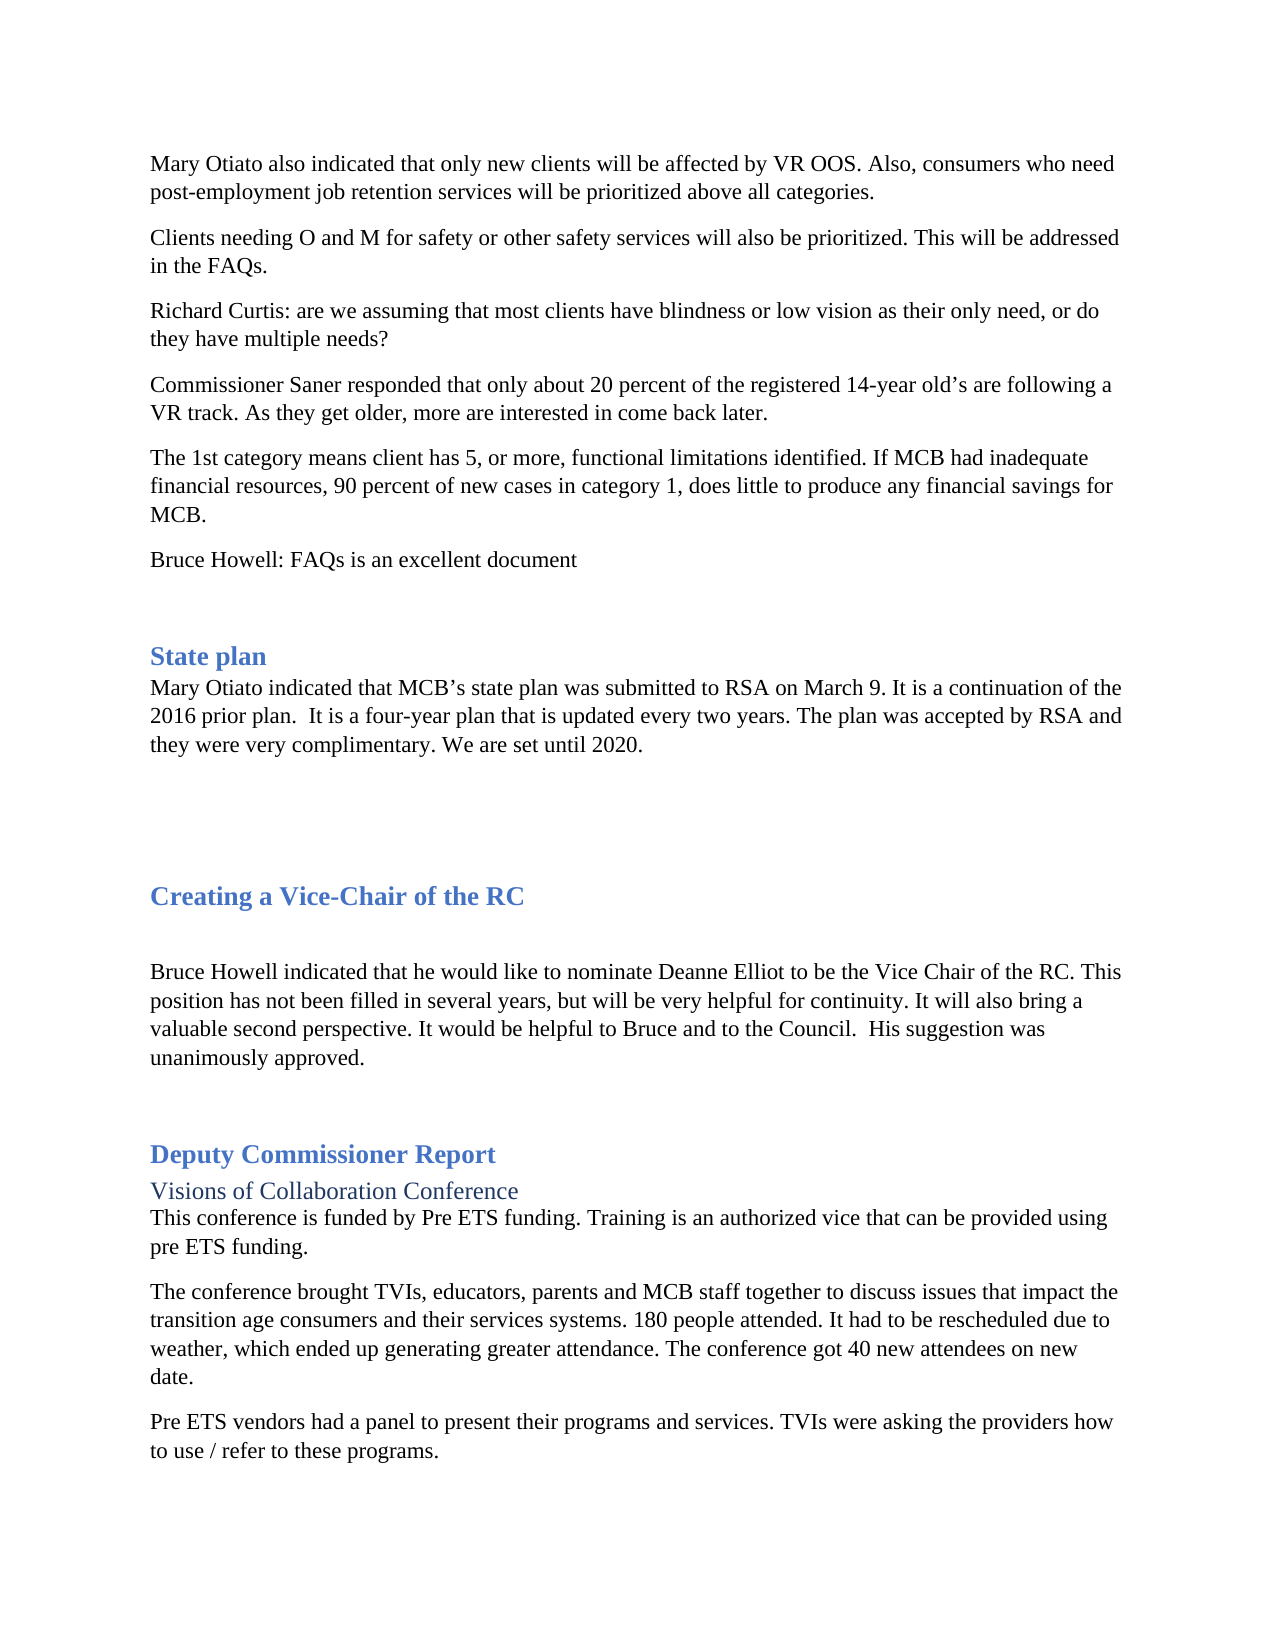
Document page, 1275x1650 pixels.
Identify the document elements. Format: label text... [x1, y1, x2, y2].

text Mary Otiato indicated that MCB’s state plan was submitted to RSA on March 9. It is a continuation of the 2016 prior plan. It is a four-year plan that is updated every two years. The plan was accepted by RSA and they were very complimentary. We are set until 2020. [150, 674, 1125, 757]
text The 1st category means client has 5, or more, functional limitations identified. If MCB had inadequate financial resources, 90 percent of new cases in category 1, does little to produce any financial savings for MCB. [150, 444, 1125, 527]
text Bruce Howell: FAQs is an excellent document [150, 546, 1125, 572]
subtitle Deputy Commissioner Report [150, 1138, 1125, 1169]
text Bruce Howell indicated that he would like to nominate Deanne Elliot to be the Vice Chair of the RC. This position has not been filled in several years, but will be very helpful for continuity. It will also bring a valuable second perspective. It would be helpful to Bruce and to the Council. His suggestion was unanimously approved. [150, 958, 1125, 1070]
text Richard Curtis: are we assuming that most clients have blindness or low vision as their only need, or do they have multiple needs? [150, 297, 1125, 352]
text Commissioner Saner responded that only about 20 percent of the registered 14-year old’s are following a VR track. As they get older, more are interested in come back later. [150, 371, 1125, 425]
text This conference is funded by Pre ETS funding. Training is an authorized vice that can be provided using pre ETS funding. [150, 1204, 1125, 1259]
text Mary Otiato also indicated that only new clients will be affected by VR OOS. Also, consumers who need post-employment job retention services will be prioritized above all categories. [150, 150, 1125, 205]
text The conference brought TVIs, educators, parents and MCB staff together to discuss issues that impact the transition age consumers and their services systems. 180 people attended. It had to be rescheduled due to weather, which ended up generating greater attendance. The conference got 40 new attendees on new date. [150, 1278, 1125, 1390]
subtitle Visions of Collaboration Conference [150, 1176, 1125, 1204]
text Clients needing O and M for safety or other safety services will also be prioritized. This will be addressed in the FAQs. [150, 223, 1125, 278]
text Pre ETS vendors had a panel to present their programs and services. TVIs were asking the providers how to use / refer to these programs. [150, 1408, 1125, 1463]
subtitle State plan [150, 641, 1125, 672]
subtitle Creating a Vice-Chair of the RC [150, 880, 1125, 911]
